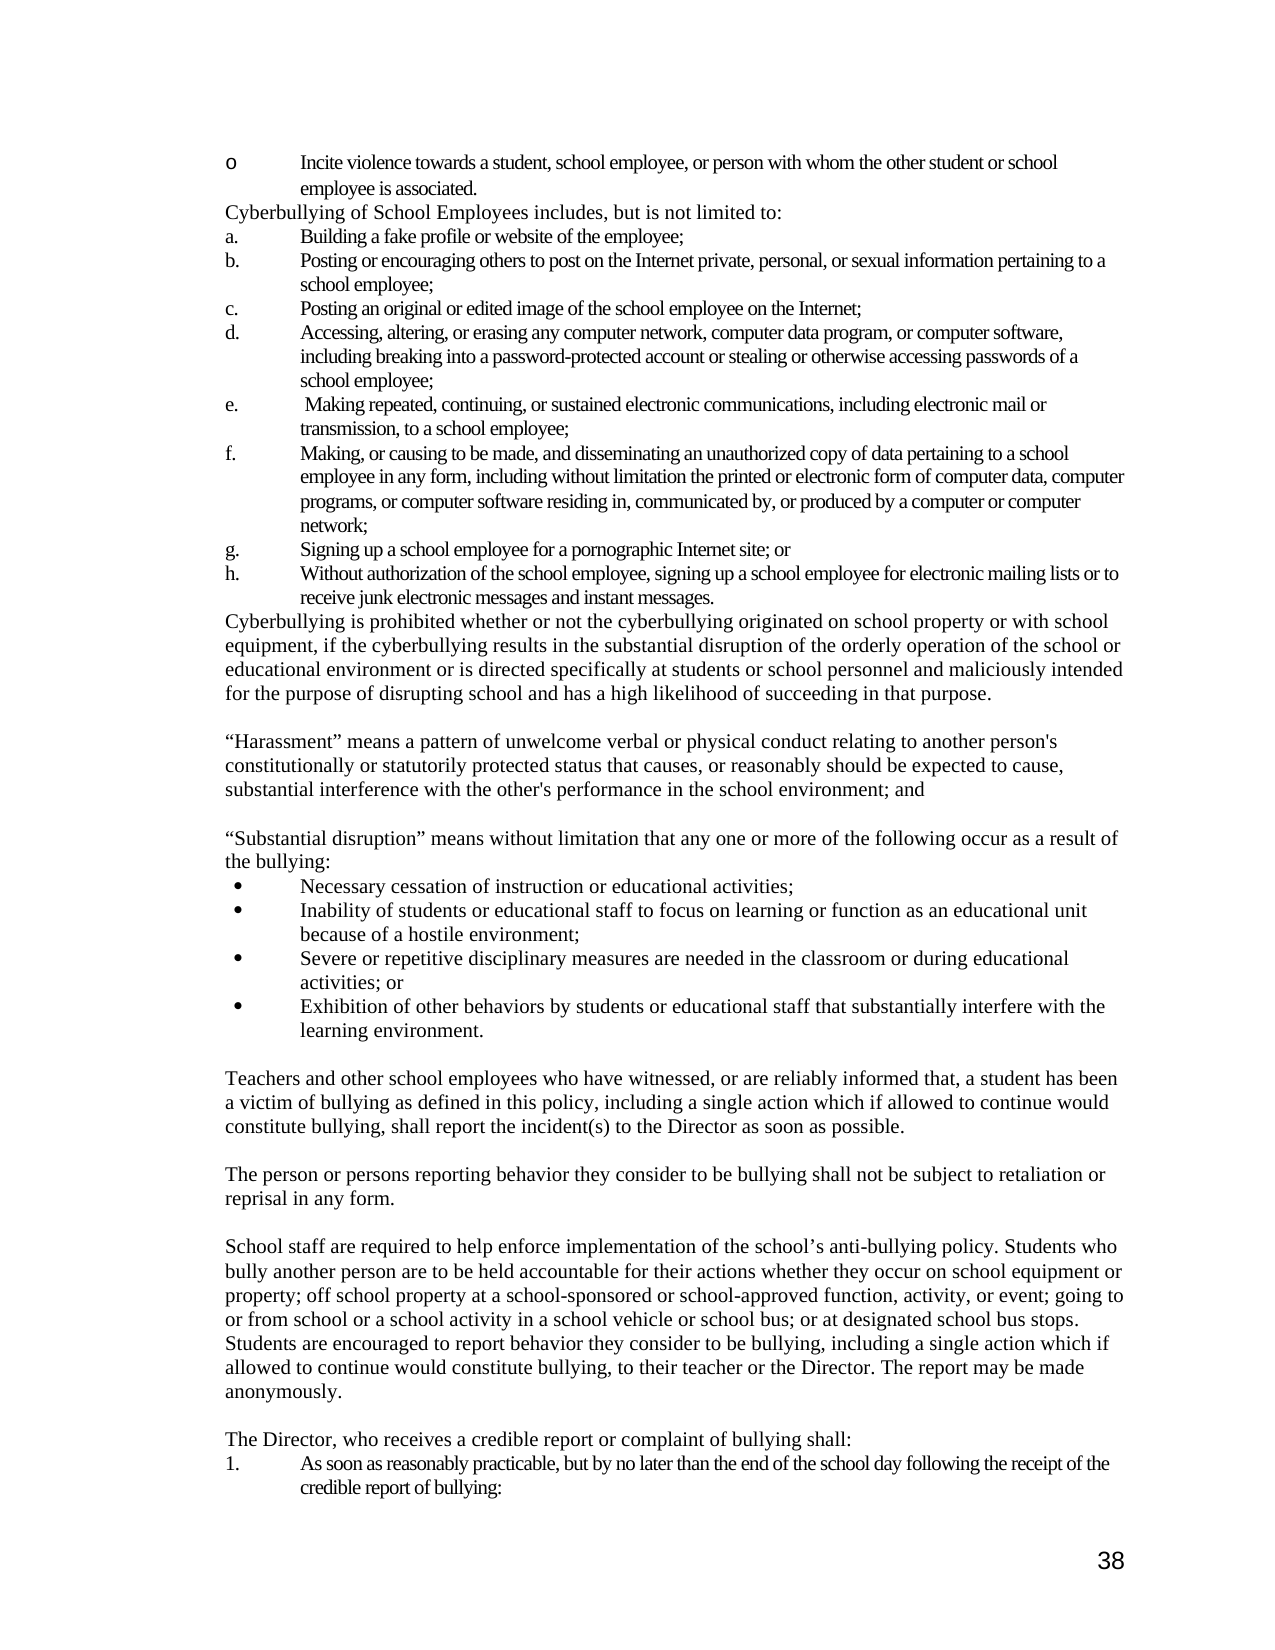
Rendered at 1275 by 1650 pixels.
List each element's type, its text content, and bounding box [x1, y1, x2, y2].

text The person or persons reporting behavior they consider to be bullying shall not be subject to retaliation or reprisal in any form. [225, 1162, 1125, 1210]
list Accessing, altering, or erasing any computer network, computer data program, or computer software, including breaking into a password-protected account or stealing or otherwise accessing passwords of a school employee; [225, 320, 1125, 392]
list Severe or repetitive disciplinary measures are needed in the classroom or during educational activities; or [234, 946, 1125, 994]
list Signing up a school employee for a pornographic Internet site; or [225, 537, 1125, 561]
list Inability of students or educational staff to focus on learning or function as an educational unit because of a hostile environment; [234, 898, 1125, 946]
text The Director, who receives a credible report or complaint of bullying shall: [225, 1427, 1125, 1451]
list Necessary cessation of instruction or educational activities; [234, 873, 1125, 898]
text Cyberbullying of School Employees includes, but is not limited to: [225, 200, 1125, 224]
list Exhibition of other behaviors by students or educational staff that substantially interfere with the learning environment. [234, 994, 1125, 1042]
text “Substantial disruption” means without limitation that any one or more of the following occur as a result of the bullying: [225, 825, 1125, 873]
list Making repeated, continuing, or sustained electronic communications, including electronic mail or transmission, to a school employee; [225, 392, 1125, 440]
list As soon as reasonably practicable, but by no later than the end of the school day following the receipt of the credible report of bullying: [225, 1451, 1125, 1499]
text Cyberbullying is prohibited whether or not the cyberbullying originated on school property or with school equipment, if the cyberbullying results in the substantial disruption of the orderly operation of the school or educational environment or is directed specifically at students or school personnel and maliciously intended for the purpose of disrupting school and has a high likelihood of succeeding in that purpose. [225, 609, 1125, 705]
list Posting an original or edited image of the school employee on the Internet; [225, 296, 1125, 320]
list Without authorization of the school employee, signing up a school employee for electronic mailing lists or to receive junk electronic messages and instant messages. [225, 561, 1125, 609]
list Posting or encouraging others to post on the Internet private, personal, or sexual information pertaining to a school employee; [225, 248, 1125, 296]
list Building a fake profile or website of the employee; [225, 224, 1125, 248]
text “Harassment” means a pattern of unwelcome verbal or physical conduct relating to another person's constitutionally or statutorily protected status that causes, or reasonably should be expected to cause, substantial interference with the other's performance in the school environment; and [225, 729, 1125, 801]
text Teachers and other school employees who have witnessed, or are reliably informed that, a student has been a victim of bullying as defined in this policy, including a single action which if allowed to continue would constitute bullying, shall report the incident(s) to the Director as soon as possible. [225, 1066, 1125, 1138]
list Making, or causing to be made, and disseminating an unauthorized copy of data pertaining to a school employee in any form, including without limitation the printed or electronic form of computer data, computer programs, or computer software residing in, communicated by, or produced by a computer or computer network; [225, 440, 1125, 537]
text School staff are required to help enforce implementation of the school’s anti-bullying policy. Students who bully another person are to be held accountable for their actions whether they occur on school equipment or property; off school property at a school-sponsored or school-approved function, activity, or event; going to or from school or a school activity in a school vehicle or school bus; or at designated school bus stops. Students are encouraged to report behavior they consider to be bullying, including a single action which if allowed to continue would constitute bullying, to their teacher or the Director. The report may be made anonymously. [225, 1234, 1125, 1403]
list Incite violence towards a student, school employee, or person with whom the other student or school employee is associated. [225, 150, 1125, 200]
